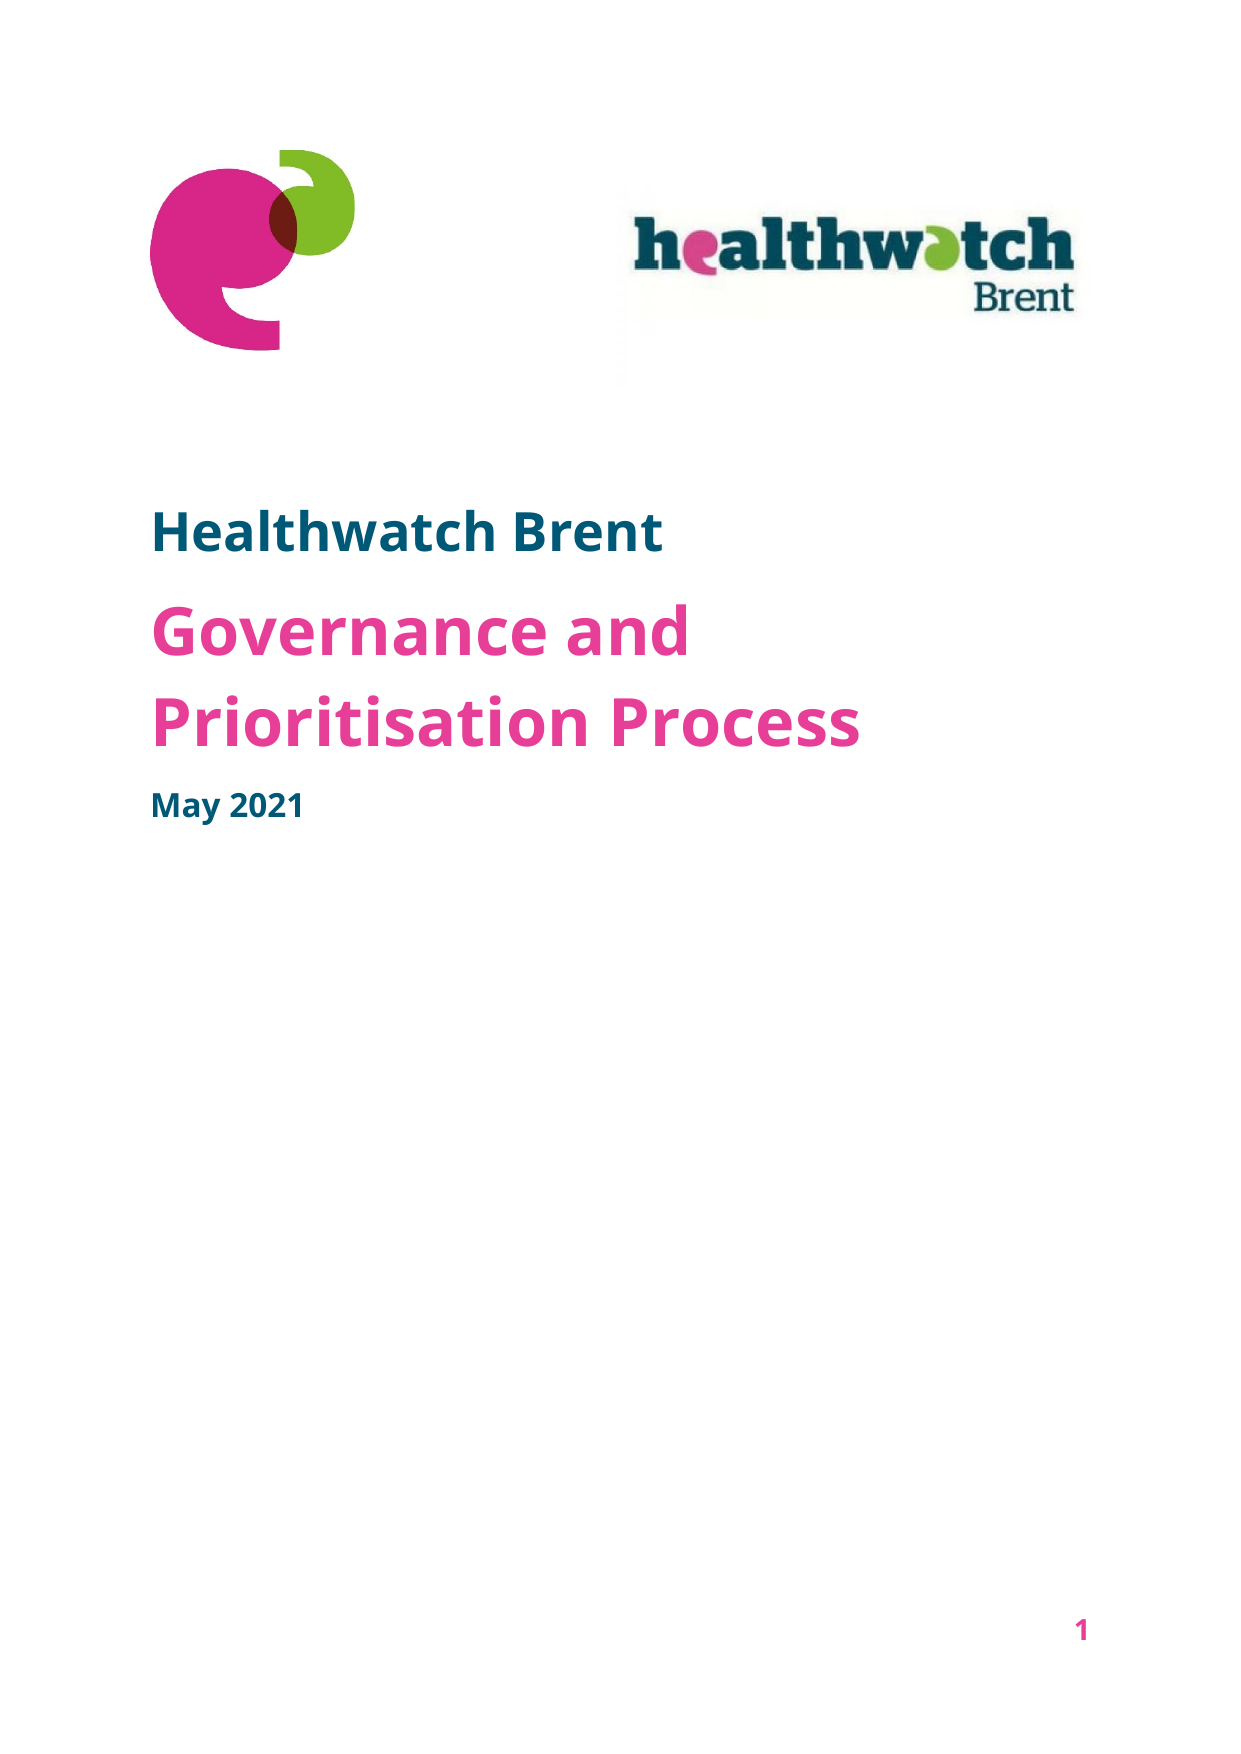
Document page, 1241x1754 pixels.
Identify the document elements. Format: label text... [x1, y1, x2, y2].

picture [617, 150, 1091, 387]
text Governance and Prioritisation Process [150, 584, 1090, 766]
text Healthwatch Brent [150, 493, 1090, 567]
picture [150, 150, 355, 351]
text May 2021 [150, 782, 1090, 828]
